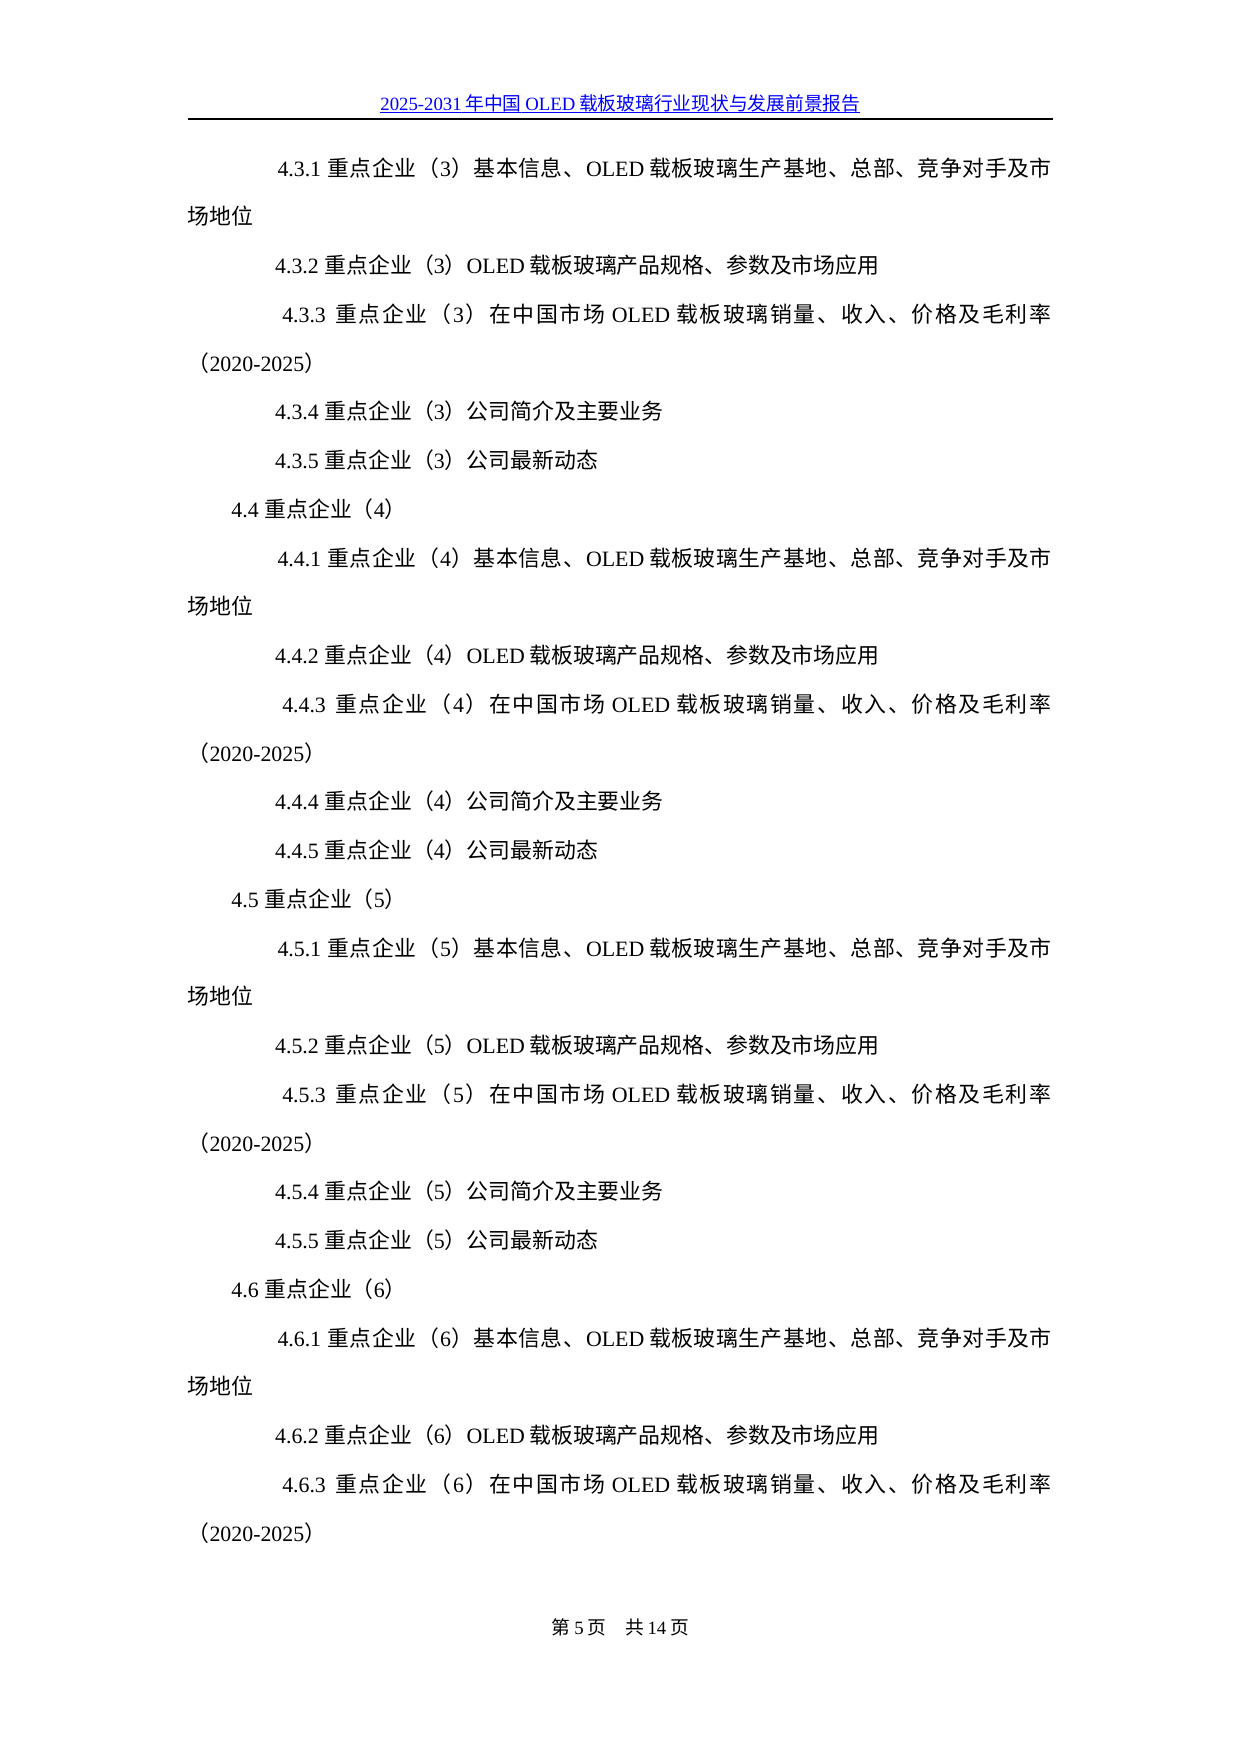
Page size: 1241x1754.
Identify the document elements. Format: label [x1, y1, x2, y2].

text [187, 150, 1053, 1548]
